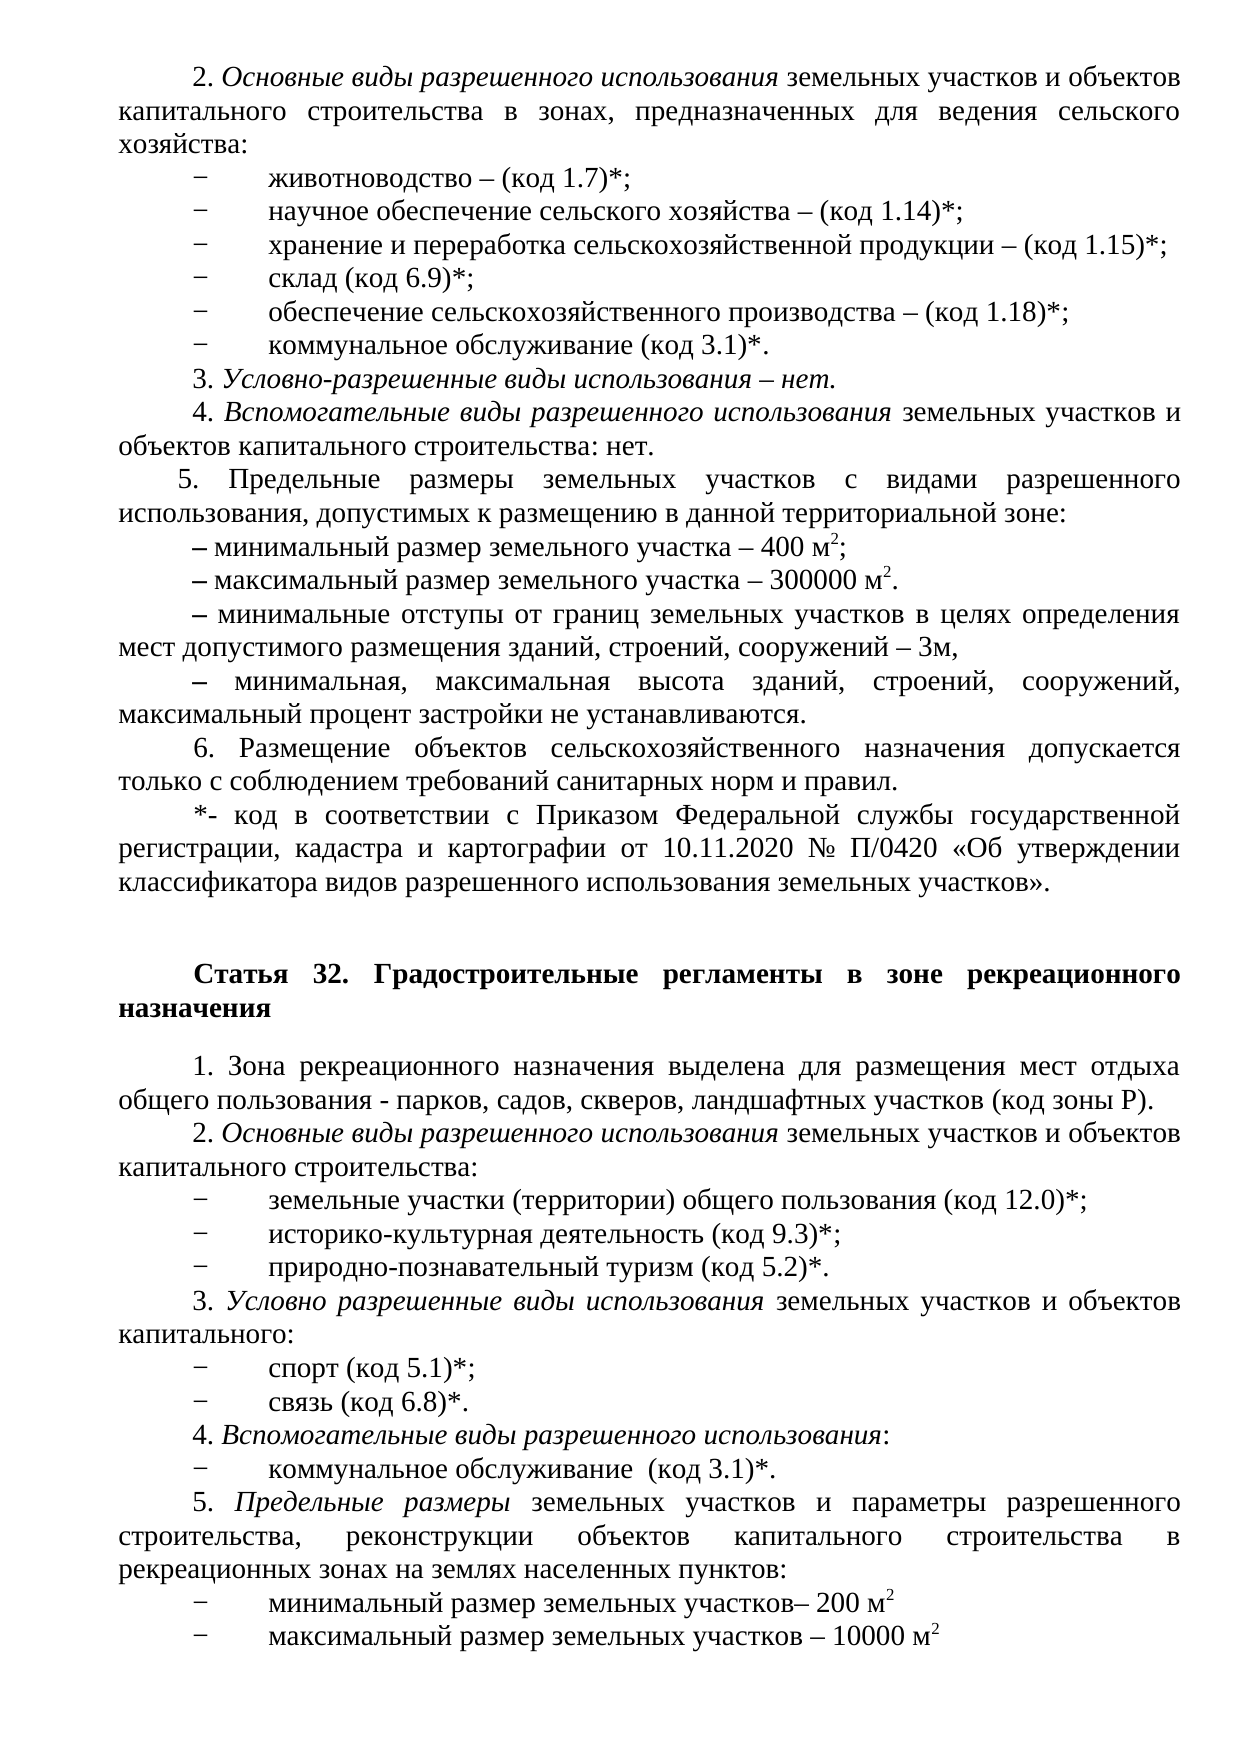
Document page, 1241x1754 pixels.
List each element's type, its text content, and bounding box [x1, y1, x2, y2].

text – минимальные отступы от границ земельных участков в целях определения мест допустимого размещения зданий, строений, сооружений – 3м, [118, 596, 1181, 663]
list минимальный размер земельных участков– 200 м2 [118, 1585, 1181, 1618]
text 3. Условно разрешенные виды использования земельных участков и объектов капитального: [118, 1283, 1181, 1350]
text 6. Размещение объектов сельскохозяйственного назначения допускается только с соблюдением требований санитарных норм и правил. [118, 730, 1181, 797]
list коммунальное обслуживание (код 3.1)*. [118, 327, 1181, 361]
list хранение и переработка сельскохозяйственной продукции – (код 1.15)*; [118, 227, 1181, 260]
list природно-познавательный туризм (код 5.2)*. [118, 1249, 1181, 1283]
text – минимальная, максимальная высота зданий, строений, сооружений, максимальный процент застройки не устанавливаются. [118, 663, 1181, 730]
list связь (код 6.8)*. [118, 1384, 1181, 1417]
list склад (код 6.9)*; [118, 260, 1181, 294]
text 2. Основные виды разрешенного использования земельных участков и объектов капитального строительства: [118, 1115, 1181, 1182]
list животноводство – (код 1.7)*; [118, 160, 1181, 193]
text 5. Предельные размеры земельных участков и параметры разрешенного строительства, реконструкции объектов капитального строительства в рекреационных зонах на землях населенных пунктов: [118, 1484, 1181, 1585]
list научное обеспечение сельского хозяйства – (код 1.14)*; [118, 193, 1181, 227]
text – минимальный размер земельного участка – 400 м2; [118, 529, 1181, 562]
list спорт (код 5.1)*; [118, 1350, 1181, 1384]
text *- код в соответствии с Приказом Федеральной службы государственной регистрации, кадастра и картографии от 10.11.2020 № П/0420 «Об утверждении классификатора видов разрешенного использования земельных участков». [118, 797, 1181, 898]
text 3. Условно-разрешенные виды использования – нет. [118, 361, 1181, 394]
list земельные участки (территории) общего пользования (код 12.0)*; [118, 1182, 1181, 1216]
text 4. Вспомогательные виды разрешенного использования земельных участков и объектов капитального строительства: нет. [118, 394, 1181, 462]
list коммунальное обслуживание (код 3.1)*. [118, 1451, 1181, 1484]
list историко-культурная деятельность (код 9.3)*; [118, 1216, 1181, 1249]
text Статья 32. Градостроительные регламенты в зоне рекреационного назначения [118, 956, 1181, 1023]
text 2. Основные виды разрешенного использования земельных участков и объектов капитального строительства в зонах, предназначенных для ведения сельского хозяйства: [118, 59, 1181, 160]
list 4. Вспомогательные виды разрешенного использования: [118, 1417, 1181, 1451]
text – максимальный размер земельного участка – 300000 м2. [118, 562, 1181, 596]
list максимальный размер земельных участков – 10000 м2 [118, 1618, 1181, 1652]
text 1. Зона рекреационного назначения выделена для размещения мест отдыха общего пользования - парков, садов, скверов, ландшафтных участков (код зоны Р). [118, 1048, 1181, 1115]
text 5. Предельные размеры земельных участков с видами разрешенного использования, допустимых к размещению в данной территориальной зоне: [118, 462, 1181, 529]
list обеспечение сельскохозяйственного производства – (код 1.18)*; [118, 294, 1181, 327]
